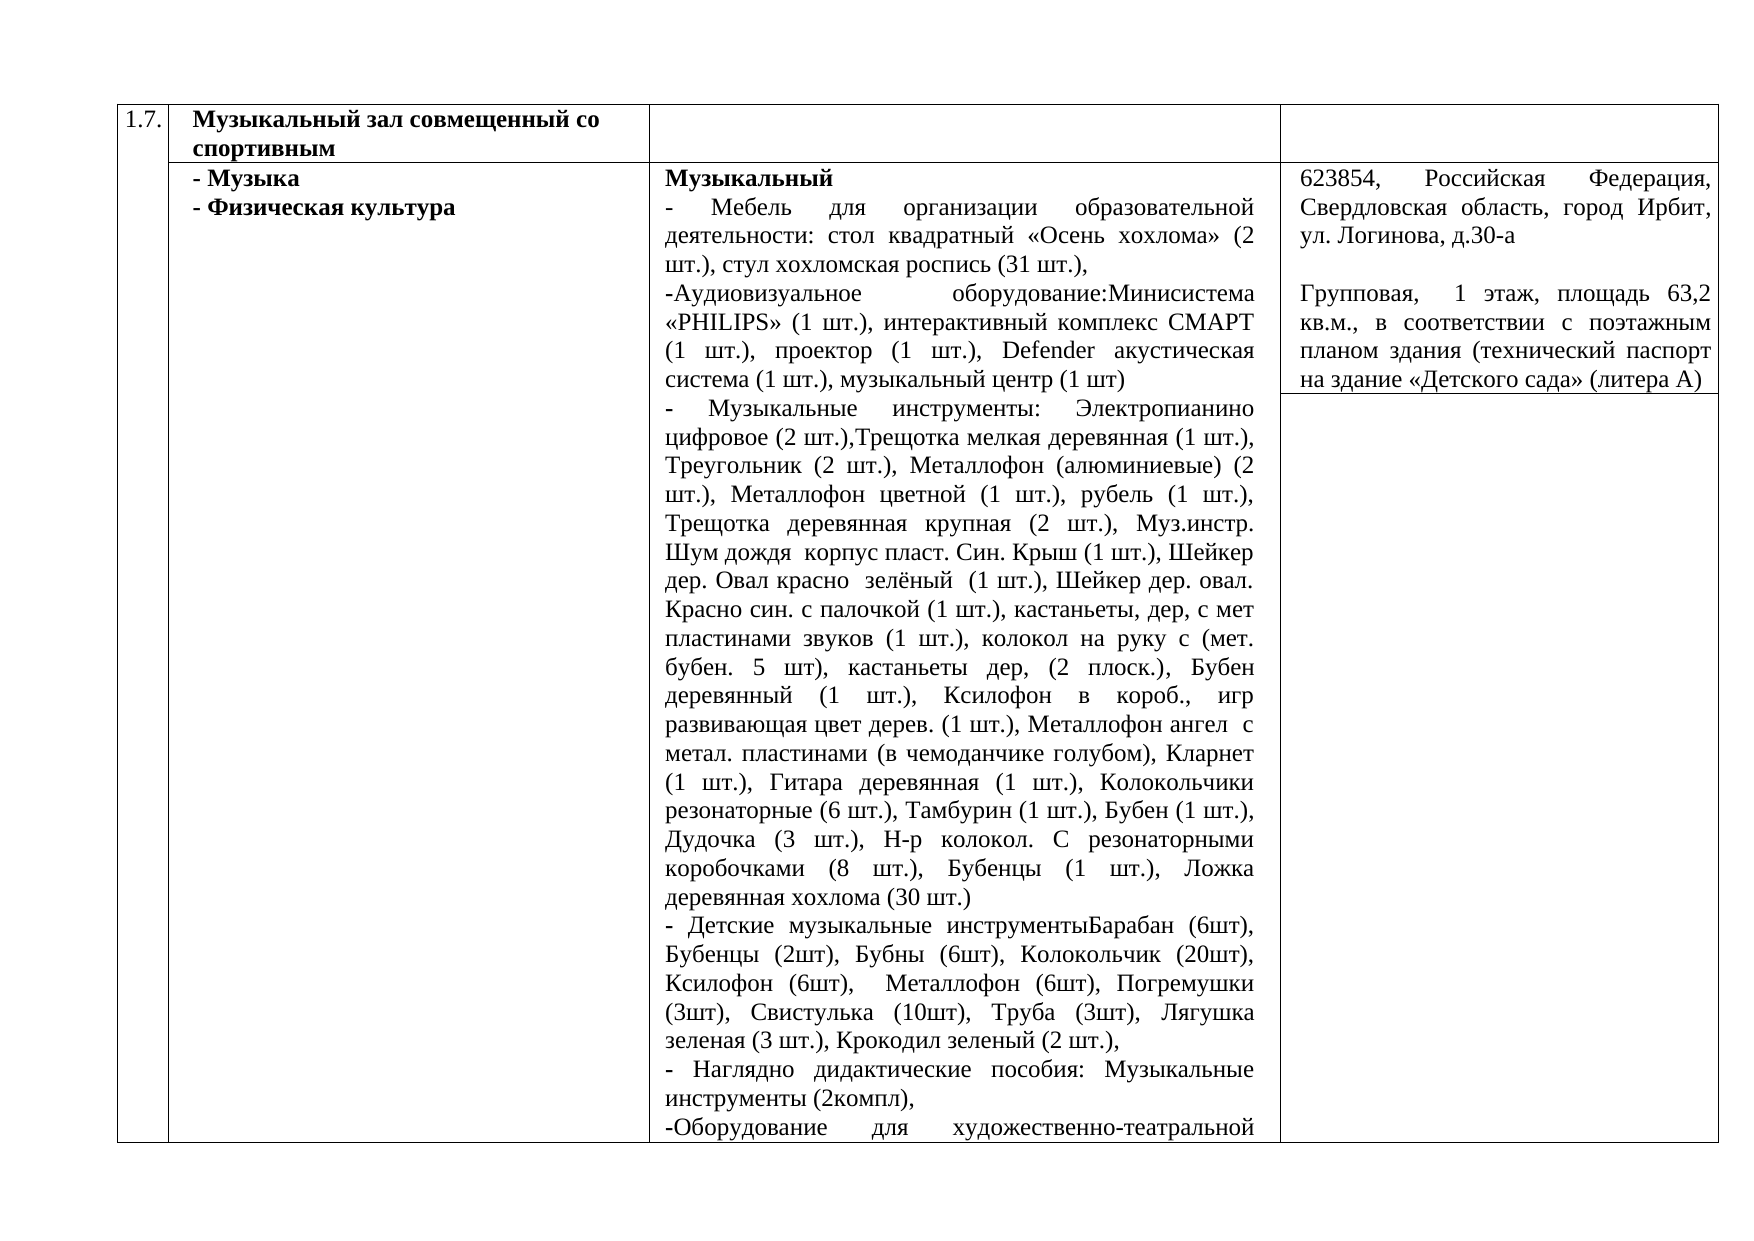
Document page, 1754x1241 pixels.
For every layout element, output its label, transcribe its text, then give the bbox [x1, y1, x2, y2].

table_cell [1281, 105, 1718, 162]
table_cell - Музыка - Физическая культура [169, 163, 649, 1142]
table_cell 1.7. [118, 105, 168, 1142]
table_cell Музыкальный - Мебель для организации образовательной деятельности: стол квадратный «Осень хохлома» (2 шт.), стул хохломская роспись (31 шт.), -Аудиовизуальное оборудование:Минисистема «PHILIPS» (1 шт.), интерактивный комплекс СМАРТ (1 шт.), проектор (1 шт.), Defender акустическая система (1 шт.), музыкальный центр (1 шт) - Музыкальные инструменты: Электропианино цифровое (2 шт.),Трещотка мелкая деревянная (1 шт.), Треугольник (2 шт.), Металлофон (алюминиевые) (2 шт.), Металлофон цветной (1 шт.), рубель (1 шт.), Трещотка деревянная крупная (2 шт.), Муз.инстр. Шум дождя корпус пласт. Син. Крыш (1 шт.), Шейкер дер. Овал красно зелёный (1 шт.), Шейкер дер. овал. Красно син. с палочкой (1 шт.), кастаньеты, дер, с мет пластинами звуков (1 шт.), колокол на руку с (мет. бубен. 5 шт), кастаньеты дер, (2 плоск.), Бубен деревянный (1 шт.), Ксилофон в короб., игр развивающая цвет дерев. (1 шт.), Металлофон ангел с метал. пластинами (в чемоданчике голубом), Кларнет (1 шт.), Гитара деревянная (1 шт.), Колокольчики резонаторные (6 шт.), Тамбурин (1 шт.), Бубен (1 шт.), Дудочка (3 шт.), Н-р колокол. С резонаторными коробочками (8 шт.), Бубенцы (1 шт.), Ложка деревянная хохлома (30 шт.) - Детские музыкальные инструментыБарабан (6шт), Бубенцы (2шт), Бубны (6шт), Колокольчик (20шт), Ксилофон (6шт), Металлофон (6шт), Погремушки (3шт), Свистулька (10шт), Труба (3шт), Лягушка зеленая (3 шт.), Крокодил зеленый (2 шт.), - Наглядно дидактические пособия: Музыкальные инструменты (2компл), -Оборудование для художественно-театральной деятельности: Настольная ширма (1шт), Ширма для кукольного театра (1шт), - Атрибуты для танцев, игр: Цветы (13), Зонтики (10 шт.), Платочки (20 шт.), ленты (10 шт.), дуги (6 шт.), - Шапочки: Мухамор (7 шт.), пилотки (6 шт.) -Костюмы для взрослых: Дед Мороз (1 шт.), Снегурочка (1 шт.), Карлсон (1 шт.), клоун Кузя (1 шт.), Матрешка (1 шт.), Русский народный (1 шт.), Кащей (1 шт.), Шут Карамболь (1 шт.), Снеговик (1 шт.) -Детские костюмы: Аист (5 шт.), Часики (5 шт.), Лягушка (1 шт.), Красная шапочка (3 шт.), Мальвина (1 шт.), Колобок (1 шт.), Гриб (1 шт.), Пьеро (1 шт.), Марья Искусница (4 шт.), Петрушка (2 шт.), Скоморох (3 шт.), Буратино (1 шт.), Золушка (1 шт.), Дюймовочка (2 шт.), Гномики (10 шт.), Белки (7 шт.), Волк (3 шт.), Ежик (2 шт.), Заяц (20 шт.), Золушка (1 шт.), Кот (14 шт.), Кролик (4 шт.), Курочка (5 шт.), Лиса (8 шт.), Лягушка (1 шт.), Мишка (3 шт.), Мышка (12 шт.), Пес (5 шт.), Петушок (12 шт.), Снегурочка (1 шт.), Собка (2 шт.), Цыпленок (10 шт.) Спортивный -Гимнастическая стенка (два пролета) деревянная (1шт), Валик мягкий(1шт), Коврик массажные, (11шт), Шнур короткий (2шт), Шнур длинный (1шт), Разметка (полушары желтые, красные) (10шт), Конусы сигнальный оранжевый (6шт), Мячи прыгунки (4шт), Палки гимнастические короткие (47шт), Палки гимнастические длинные(5шт), Скакалки (18шт), Обручи малые(22шт), Мешочки с песком (150-200-300-500гр.) (93шт), Мячи резиновые малый (22шт), Мяч резиновый большой (22шт), Кольцебросы (2шт), Мячи длямини баскетбола (3шт), Мячи волейбольный (2шт), «Городки» (2шт), Мячи набивные (03-05-1 кг.) (6шт), Детский боулинг (1шт), Дартс (4шт), Метательные диски (14шт), Стойка баскетбольная (1шт), Дуги на ножках (4шт), Обручи большие (5шт), Домик трансформе (1шт), Туннель (2шт), Скамейка гимнастическая 2.5м.(1шт), Мягкий игровой набор «Солнышко» (1шт), Эспандер кистевой детский (10шт), Флажная лента цветная (2шт), Мяч.Массажные (6шт), Игровой набор «Колобок» (1шт), Бильярд (2шт), Кубы деревянные разных цветов (8шт), Кегли (29шт), «Бросайка» мягкие кубы (4шт), Подушка с гранулами синяя (2шт), Флажки цветные(35шт), Гантели детские (34шт), Ролики гимнастические (4шт), Канат (1шт), Диски здоровья(2шт), Коврики гимнастические(10шт), Флажки красные(45шт), Тренажеры (9шт), Манеж для мячей 3 ярусный(1шт), Корзины (5шт), Физкультурная площадка -стационарное физкультурное оборудование: Бревно (1шт), Стенки для лазания (4шт), Лыжи детские (8 пар),Палки лыжные детские(8 пар), Лыжи взрослые (1 пара), Палки лыжные взрослые (1пара) [650, 163, 1280, 1142]
table_cell [650, 105, 1280, 162]
table_cell Музыкальный зал совмещенный со спортивным [169, 105, 649, 162]
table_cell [1281, 394, 1718, 1142]
table_cell 623854, Российская Федерация, Свердловская область, город Ирбит, ул. Логинова, д.30-а Групповая, 1 этаж, площадь 63,2 кв.м., в соответствии с поэтажным планом здания (технический паспорт на здание «Детского сада» (литера А) [1281, 163, 1718, 393]
